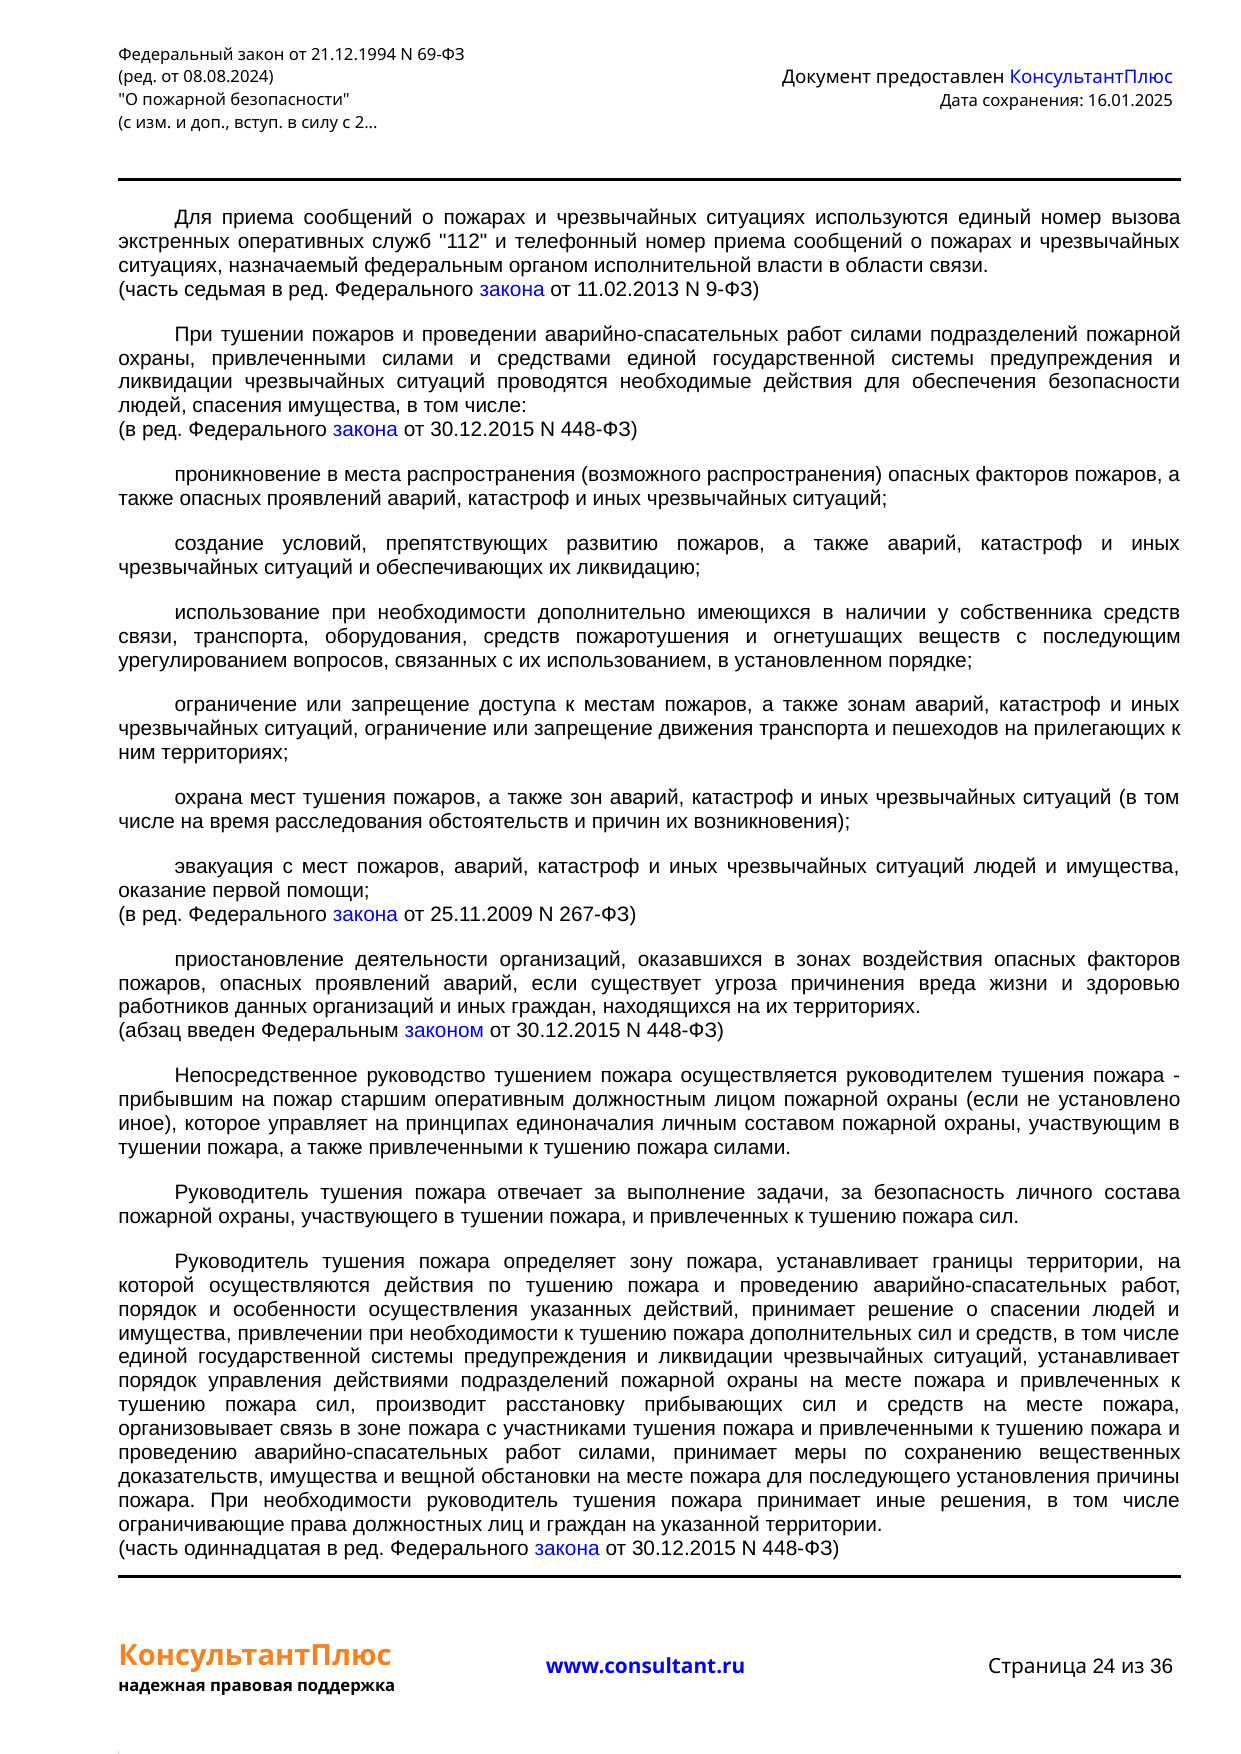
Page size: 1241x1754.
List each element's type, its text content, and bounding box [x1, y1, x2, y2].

text Руководитель тушения пожара определяет зону пожара, устанавливает границы территории, на которой осуществляются действия по тушению пожара и проведению аварийно-спасательных работ, порядок и особенности осуществления указанных действий, принимает решение о спасении людей и имущества, привлечении при необходимости к тушению пожара дополнительных сил и средств, в том числе единой государственной системы предупреждения и ликвидации чрезвычайных ситуаций, устанавливает порядок управления действиями подразделений пожарной охраны на месте пожара и привлеченных к тушению пожара сил, производит расстановку прибывающих сил и средств на месте пожара, организовывает связь в зоне пожара с участниками тушения пожара и привлеченными к тушению пожара и проведению аварийно-спасательных работ силами, принимает меры по сохранению вещественных доказательств, имущества и вещной обстановки на месте пожара для последующего установления причины пожара. При необходимости руководитель тушения пожара принимает иные решения, в том числе ограничивающие права должностных лиц и граждан на указанной территории. [118, 1248, 1181, 1536]
text Непосредственное руководство тушением пожара осуществляется руководителем тушения пожара - прибывшим на пожар старшим оперативным должностным лицом пожарной охраны (если не установлено иное), которое управляет на принципах единоначалия личным составом пожарной охраны, участвующим в тушении пожара, а также привлеченными к тушению пожара силами. [118, 1063, 1181, 1159]
text Для приема сообщений о пожарах и чрезвычайных ситуациях используются единый номер вызова экстренных оперативных служб "112" и телефонный номер приема сообщений о пожарах и чрезвычайных ситуациях, назначаемый федеральным органом исполнительной власти в области связи. [118, 205, 1181, 277]
text (в ред. Федерального закона от 25.11.2009 N 267-ФЗ) [118, 902, 1181, 926]
text охрана мест тушения пожаров, а также зон аварий, катастроф и иных чрезвычайных ситуаций (в том числе на время расследования обстоятельств и причин их возникновения); [118, 785, 1181, 833]
text (в ред. Федерального закона от 30.12.2015 N 448-ФЗ) [118, 417, 1181, 441]
text (часть одиннадцатая в ред. Федерального закона от 30.12.2015 N 448-ФЗ) [118, 1536, 1181, 1560]
text ограничение или запрещение доступа к местам пожаров, а также зонам аварий, катастроф и иных чрезвычайных ситуаций, ограничение или запрещение движения транспорта и пешеходов на прилегающих к ним территориях; [118, 692, 1181, 764]
text эвакуация с мест пожаров, аварий, катастроф и иных чрезвычайных ситуаций людей и имущества, оказание первой помощи; [118, 854, 1181, 902]
text использование при необходимости дополнительно имеющихся в наличии у собственника средств связи, транспорта, оборудования, средств пожаротушения и огнетушащих веществ с последующим урегулированием вопросов, связанных с их использованием, в установленном порядке; [118, 599, 1181, 671]
text Руководитель тушения пожара отвечает за выполнение задачи, за безопасность личного состава пожарной охраны, участвующего в тушении пожара, и привлеченных к тушению пожара сил. [118, 1180, 1181, 1228]
text (абзац введен Федеральным законом от 30.12.2015 N 448-ФЗ) [118, 1018, 1181, 1042]
text (часть седьмая в ред. Федерального закона от 11.02.2013 N 9-ФЗ) [118, 277, 1181, 301]
text При тушении пожаров и проведении аварийно-спасательных работ силами подразделений пожарной охраны, привлеченными силами и средствами единой государственной системы предупреждения и ликвидации чрезвычайных ситуаций проводятся необходимые действия для обеспечения безопасности людей, спасения имущества, в том числе: [118, 321, 1181, 417]
text приостановление деятельности организаций, оказавшихся в зонах воздействия опасных факторов пожаров, опасных проявлений аварий, если существует угроза причинения вреда жизни и здоровью работников данных организаций и иных граждан, находящихся на их территориях. [118, 946, 1181, 1018]
text создание условий, препятствующих развитию пожаров, а также аварий, катастроф и иных чрезвычайных ситуаций и обеспечивающих их ликвидацию; [118, 531, 1181, 579]
text проникновение в места распространения (возможного распространения) опасных факторов пожаров, а также опасных проявлений аварий, катастроф и иных чрезвычайных ситуаций; [118, 462, 1181, 510]
